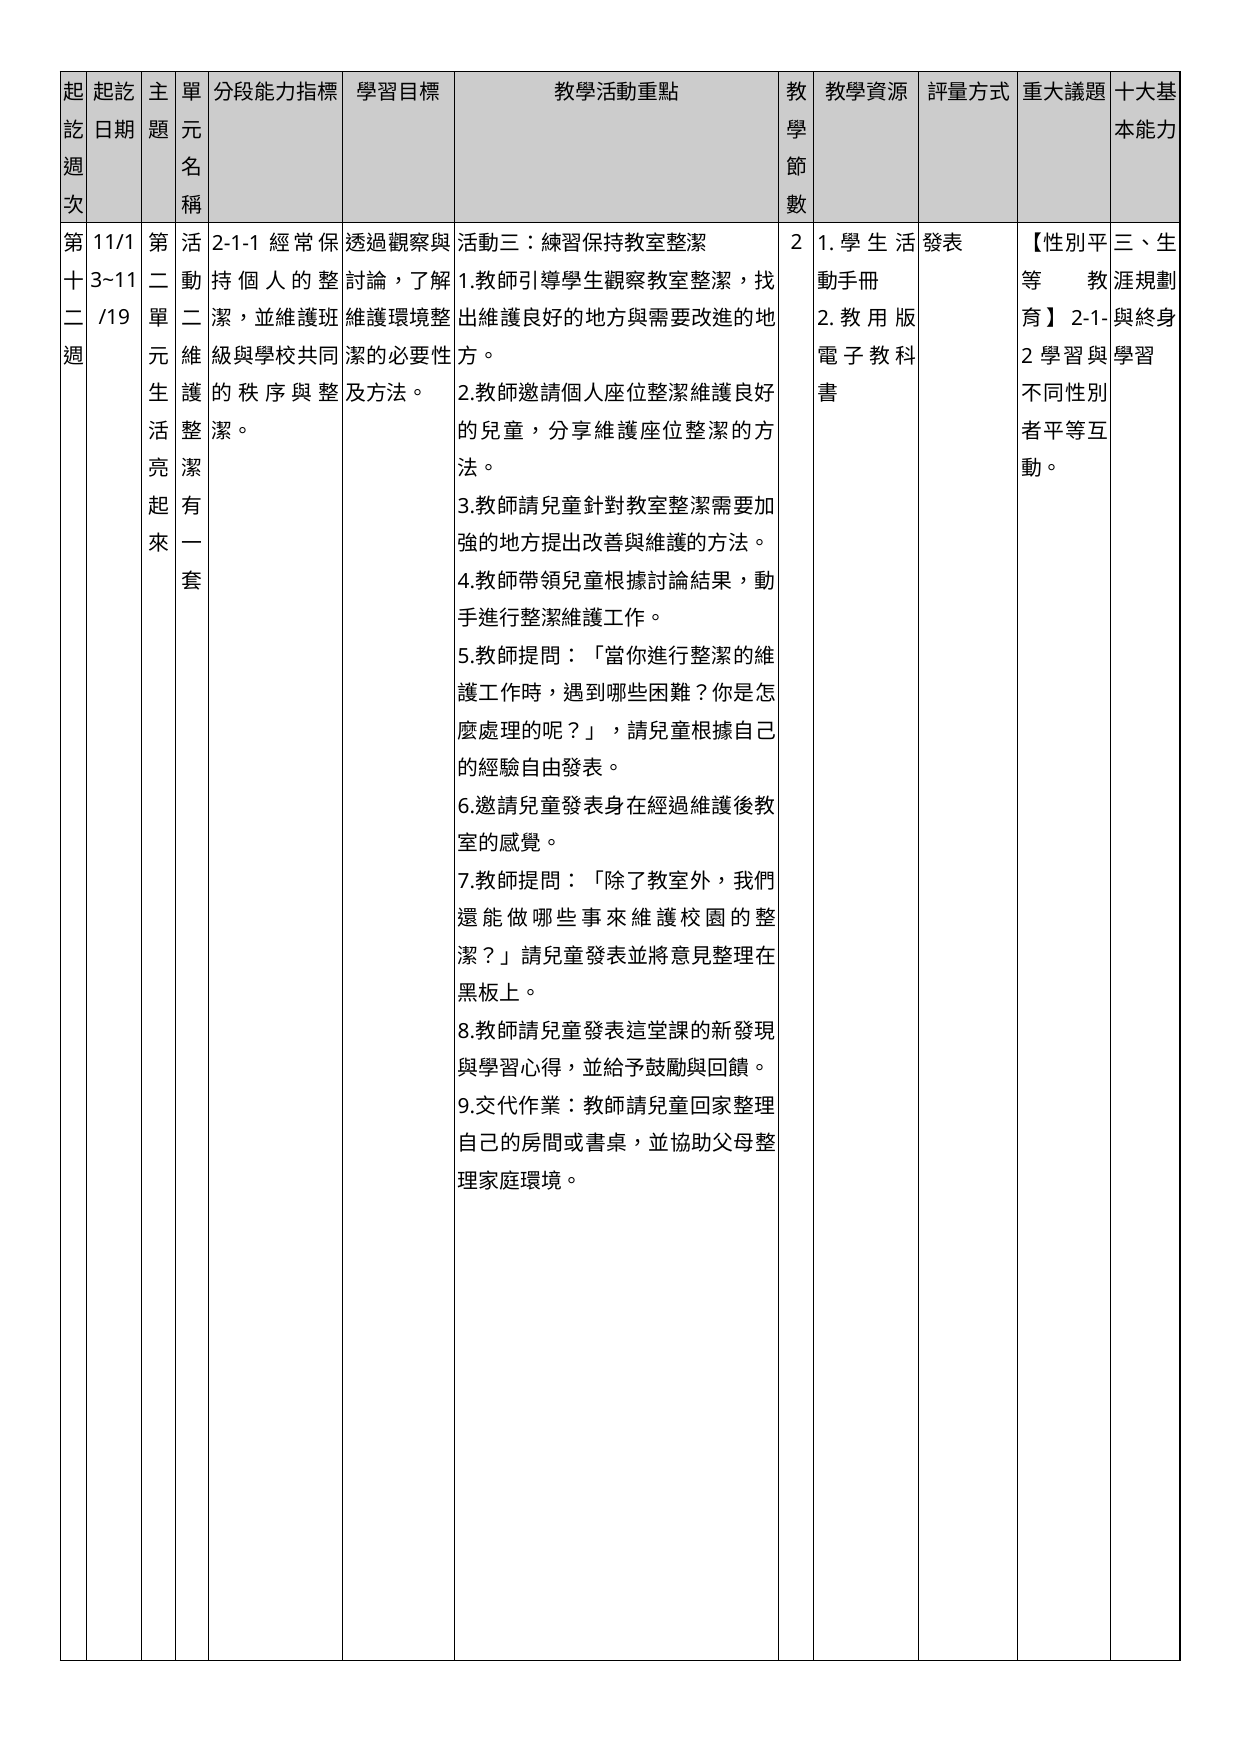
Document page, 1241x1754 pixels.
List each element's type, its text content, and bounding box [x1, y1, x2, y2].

table_header 起訖週次 [61, 72, 86, 222]
table_header 分段能力指標 [209, 72, 342, 222]
table_header 起訖日期 [87, 72, 141, 222]
table_cell 2 [779, 223, 813, 1659]
table_cell 第二單元生活亮起來 [142, 223, 175, 1659]
table_cell 1.學生活動手冊 2.教用版電子教科書 [814, 223, 918, 1659]
table_header 單元名稱 [176, 72, 208, 222]
table_cell 透過觀察與討論，了解維護環境整潔的必要性及方法。 [343, 223, 454, 1659]
table_header 教學資源 [814, 72, 918, 222]
table_header 教學活動重點 [455, 72, 778, 222]
table_cell 【性別平等教育】學習與不同性別者平等互動。 [1018, 223, 1110, 1659]
table_cell 11/13~11/19 [87, 223, 141, 1659]
table_cell 發表 [919, 223, 1017, 1659]
table_cell 三、生涯規劃與終身學習 [1111, 223, 1179, 1659]
table_cell 活動三：練習保持教室整潔 1.教師引導學生觀察教室整潔，找出維護良好的地方與需要改進的地方。 2.教師邀請個人座位整潔維護良好的兒童，分享維護座位整潔的方法。 3.教師請兒童針對教室整潔需要加強的地方提出改善與維護的方法。 4.教師帶領兒童根據討論結果，動手進行整潔維護工作。 5.教師提問：「當你進行整潔的維護工作時，遇到哪些困難？你是怎麼處理的呢？」，請兒童根據自己的經驗自由發表。 6.邀請兒童發表身在經過維護後教室的感覺。 7.教師提問：「除了教室外，我們還能做哪些事來維護校園的整潔？」請兒童發表並將意見整理在黑板上。 8.教師請兒童發表這堂課的新發現與學習心得，並給予鼓勵與回饋。 9.交代作業：教師請兒童回家整理自己的房間或書桌，並協助父母整理家庭環境。 [455, 223, 778, 1659]
table_cell 經常保持個人的整潔，並維護班級與學校共同的秩序與整潔。 [209, 223, 342, 1659]
table_header 十大基本能力 [1111, 72, 1179, 222]
table_cell 活動二維護整潔有一套 [176, 223, 208, 1659]
table_header 重大議題 [1018, 72, 1110, 222]
table_header 主題 [142, 72, 175, 222]
table_header 評量方式 [919, 72, 1017, 222]
table_header 學習目標 [343, 72, 454, 222]
table_cell 第十二週 [61, 223, 86, 1659]
table_header 教學節數 [779, 72, 813, 222]
